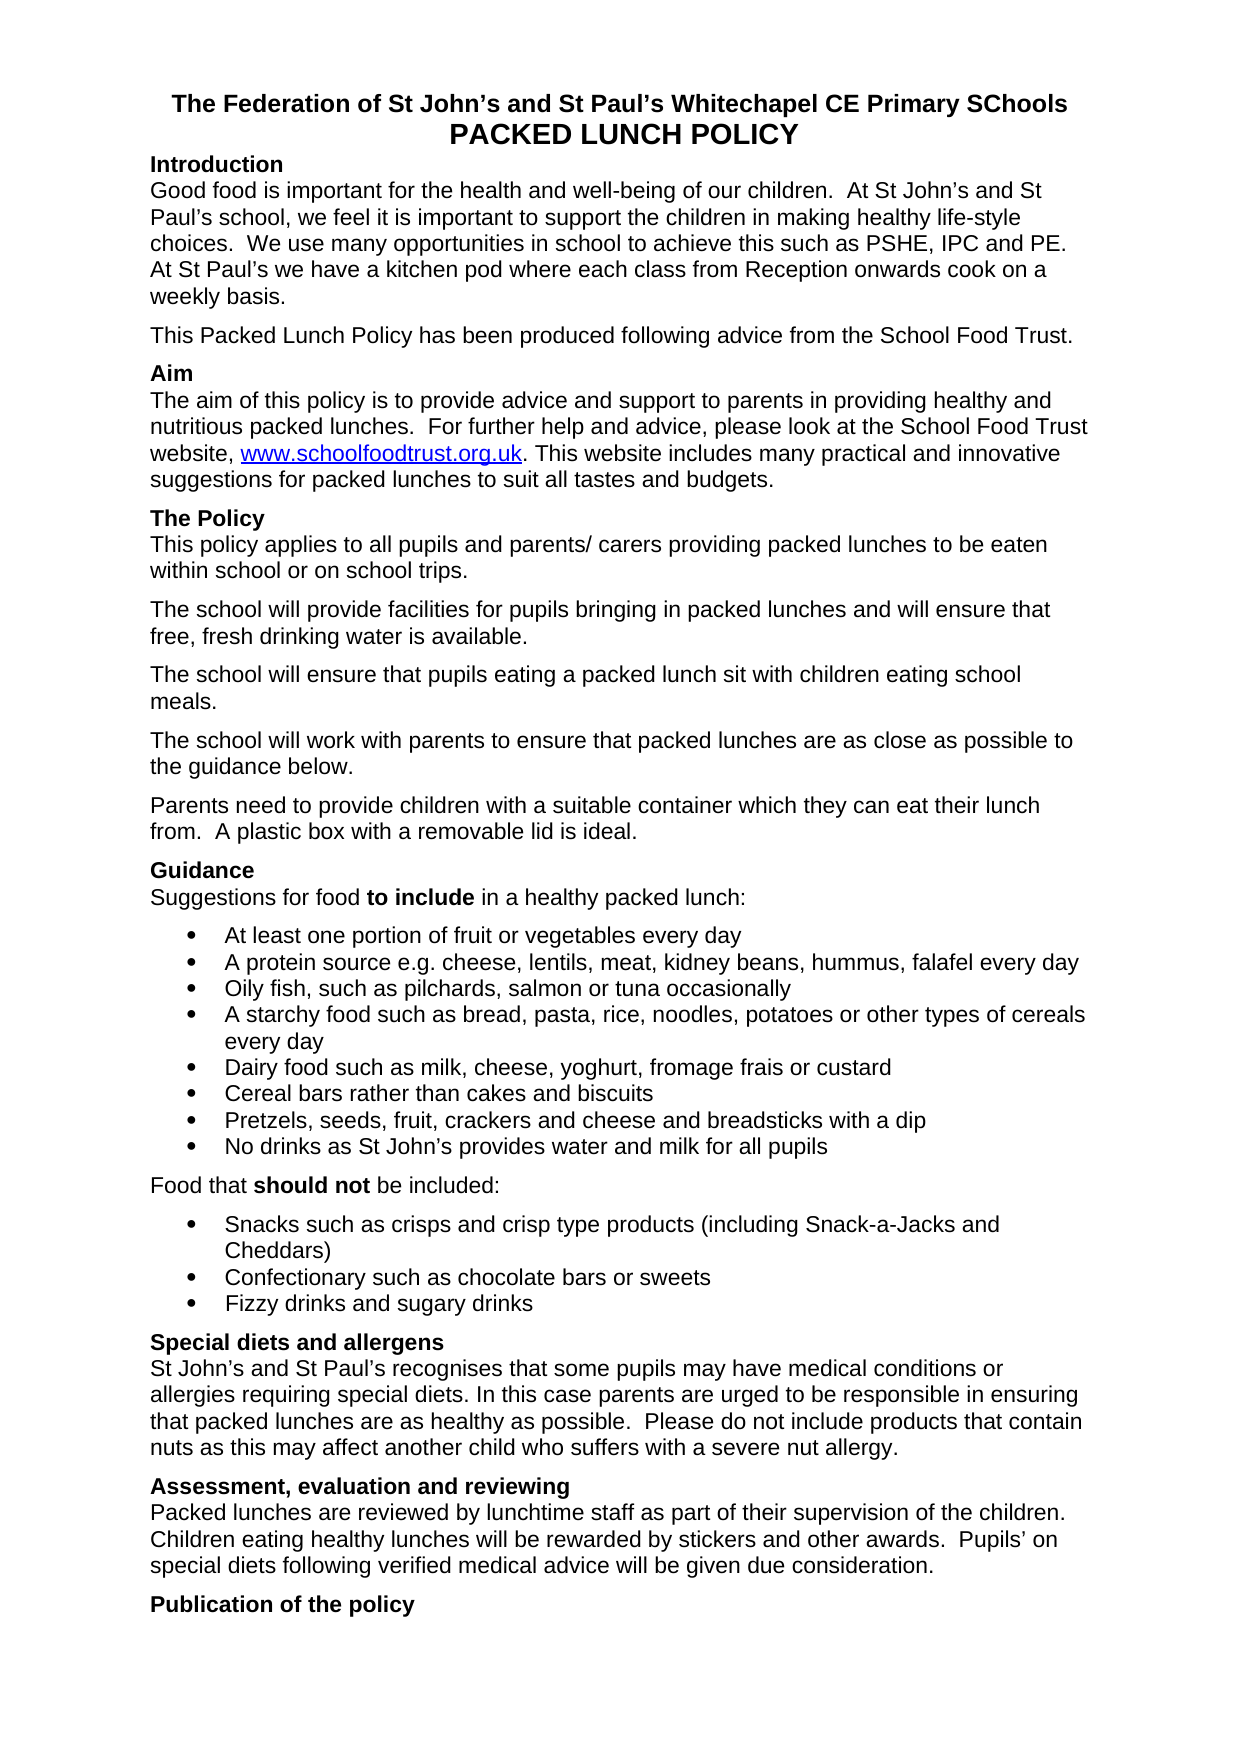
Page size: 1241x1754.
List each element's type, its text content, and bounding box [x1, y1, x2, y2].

text The school will ensure that pupils eating a packed lunch sit with children eating school meals. [150, 661, 1090, 714]
text PACKED LUNCH POLICY [150, 117, 1090, 151]
text Packed lunches are reviewed by lunchtime staff as part of their supervision of the children. Children eating healthy lunches will be rewarded by stickers and other awards. Pupils’ on special diets following verified medical advice will be given due consideration. [150, 1499, 1090, 1578]
text Good food is important for the health and well-being of our children. At St John’s and St Paul’s school, we feel it is important to support the children in making healthy life-style choices. We use many opportunities in school to achieve this such as PSHE, IPC and PE. At St Paul’s we have a kitchen pod where each class from Reception onwards cook on a weekly basis. [150, 177, 1090, 309]
list A protein source e.g. cheese, lentils, meat, kidney beans, hummus, falafel every day [187, 949, 1090, 975]
text Guidance [150, 857, 1090, 883]
text Parents need to provide children with a suitable container which they can eat their lunch from. A plastic box with a removable lid is ideal. [150, 792, 1090, 844]
text Introduction [150, 151, 1090, 177]
list Pretzels, seeds, fruit, crackers and cheese and breadsticks with a dip [187, 1107, 1090, 1133]
list Oily fish, such as pilchards, salmon or tuna occasionally [187, 975, 1090, 1001]
list Snacks such as crisps and crisp type products (including Snack-a-Jacks and Cheddars) [187, 1211, 1090, 1263]
text Suggestions for food to include in a healthy packed lunch: [150, 883, 1090, 910]
text The Federation of St John’s and St Paul’s Whitechapel CE Primary SChools [150, 89, 1090, 117]
text The Policy [150, 505, 1090, 531]
text The school will work with parents to ensure that packed lunches are as close as possible to the guidance below. [150, 727, 1090, 779]
list At least one portion of fruit or vegetables every day [187, 922, 1090, 949]
text Aim [150, 360, 1090, 387]
list Fizzy drinks and sugary drinks [187, 1290, 1090, 1316]
text Food that should not be included: [150, 1172, 1090, 1198]
list Cereal bars rather than cakes and biscuits [187, 1080, 1090, 1107]
text The aim of this policy is to provide advice and support to parents in providing healthy and nutritious packed lunches. For further help and advice, please look at the School Food Trust website, www.schoolfoodtrust.org.uk. This website includes many practical and innovative suggestions for packed lunches to suit all tastes and budgets. [150, 387, 1090, 492]
text The school will provide facilities for pupils bringing in packed lunches and will ensure that free, fresh drinking water is available. [150, 596, 1090, 649]
text This policy applies to all pupils and parents/ carers providing packed lunches to be eaten within school or on school trips. [150, 531, 1090, 584]
list No drinks as St John’s provides water and milk for all pupils [187, 1133, 1090, 1159]
text St John’s and St Paul’s recognises that some pupils may have medical conditions or allergies requiring special diets. In this case parents are urged to be responsible in ensuring that packed lunches are as healthy as possible. Please do not include products that contain nuts as this may affect another child who suffers with a severe nut allergy. [150, 1355, 1090, 1461]
text Special diets and allergens [150, 1329, 1090, 1355]
list Confectionary such as chocolate bars or sweets [187, 1263, 1090, 1290]
text This Packed Lunch Policy has been produced following advice from the School Food Trust. [150, 322, 1090, 348]
text Assessment, evaluation and reviewing [150, 1473, 1090, 1499]
list Dairy food such as milk, cheese, yoghurt, fromage frais or custard [187, 1054, 1090, 1080]
text Publication of the policy [150, 1591, 1090, 1617]
list A starchy food such as bread, pasta, rice, noodles, potatoes or other types of cereals every day [187, 1001, 1090, 1054]
